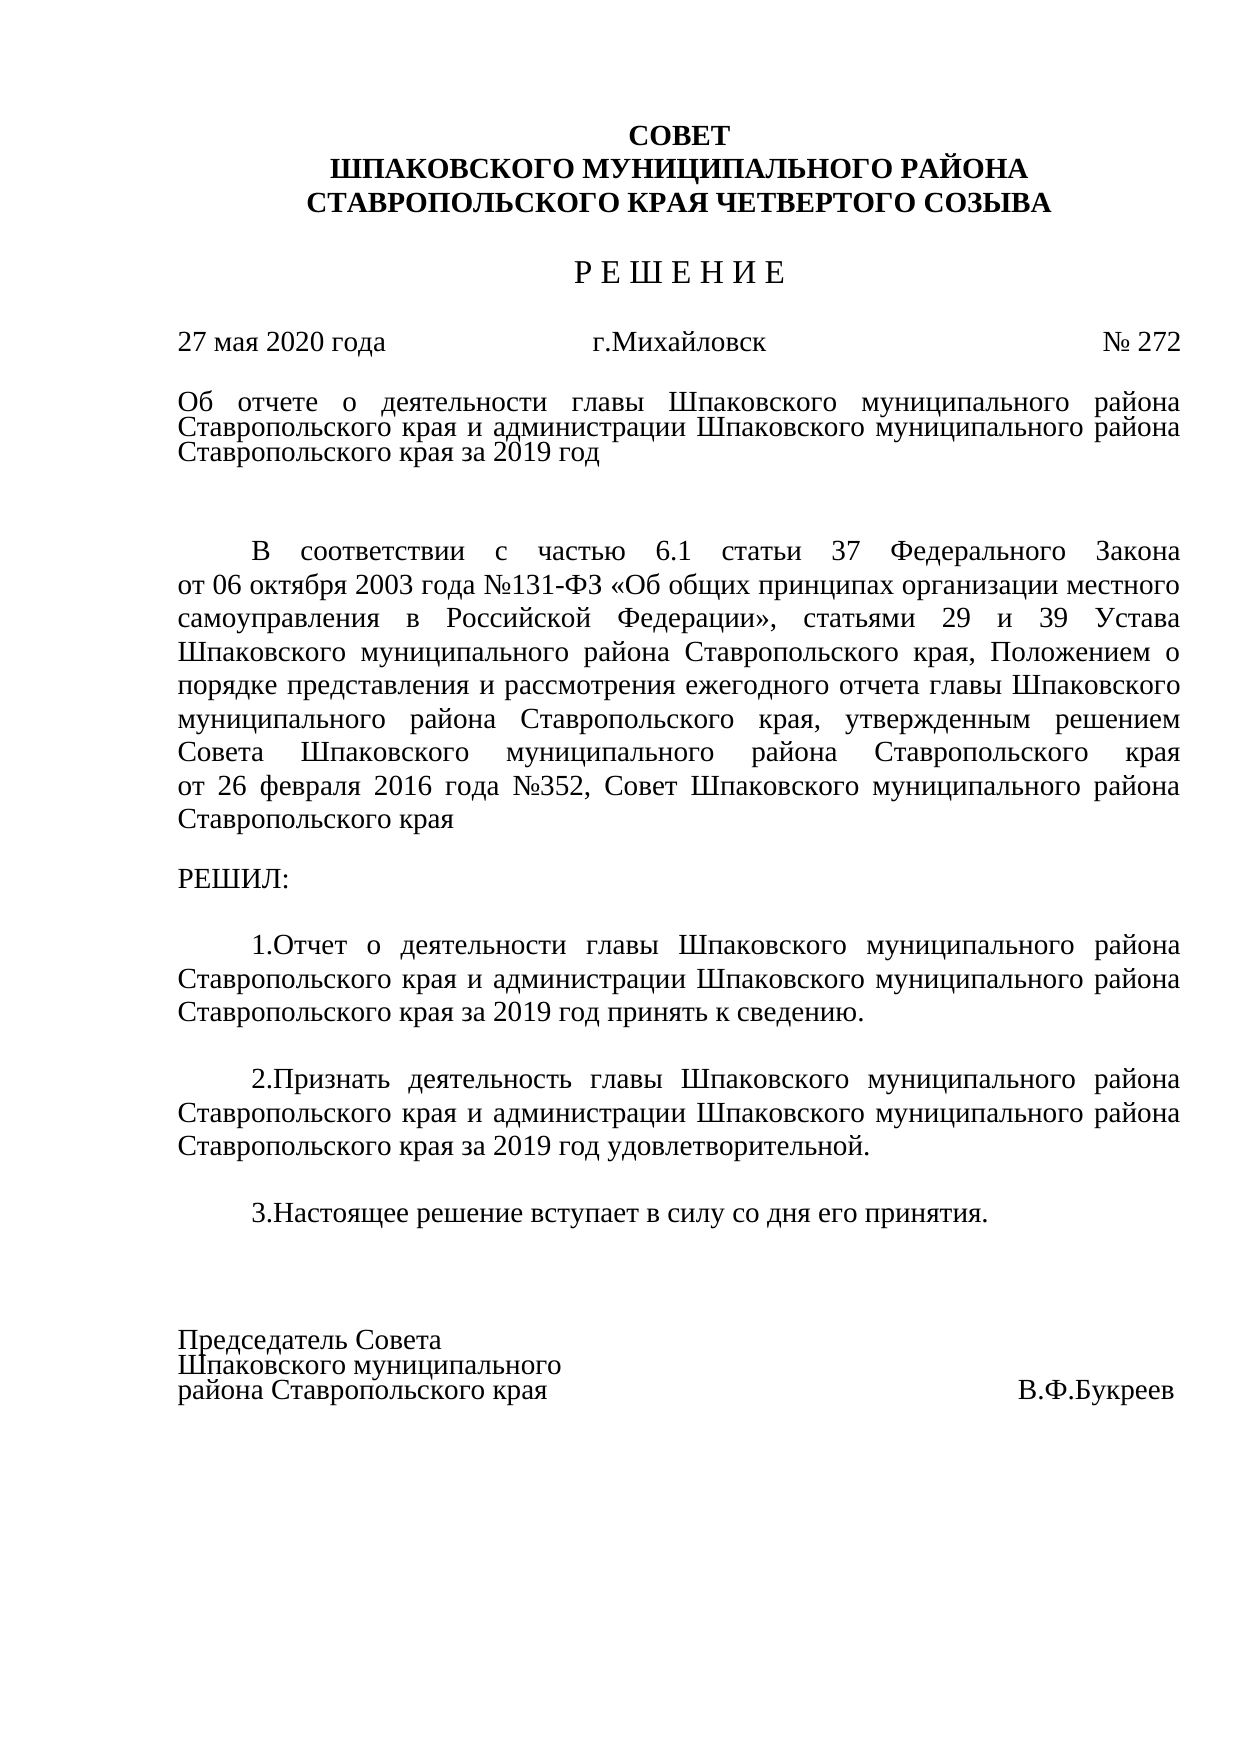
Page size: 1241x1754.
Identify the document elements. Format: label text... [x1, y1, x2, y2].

text В соответствии с частью 6.1 статьи 37 Федерального Закона от 06 октября 2003 года №131-ФЗ «Об общих принципах организации местного самоуправления в Российской Федерации», статьями 29 и 39 Устава Шпаковского муниципального района Ставропольского края, Положением о порядке представления и рассмотрения ежегодного отчета главы Шпаковского муниципального района Ставропольского края, утвержденным решением Совета Шпаковского муниципального района Ставропольского края от 26 февраля 2016 года №352, Совет Шпаковского муниципального района Ставропольского края [177, 533, 1181, 835]
table_header № 272 [850, 324, 1192, 358]
text Об отчете о деятельности главы Шпаковского муниципального района Ставропольского края и администрации Шпаковского муниципального района Ставропольского края за 2019 год [177, 391, 1181, 466]
text Председатель Совета [177, 1330, 1181, 1355]
table_header г.Михайловск [508, 324, 850, 358]
text Шпаковского муниципального [177, 1355, 1181, 1380]
text района Ставропольского края В.Ф.Букреев [177, 1380, 1181, 1405]
text РЕШИЛ: [177, 869, 1181, 894]
text Р Е Ш Е Н И Е [177, 252, 1181, 291]
text СОВЕТ [177, 118, 1181, 152]
text СТАВРОПОЛЬСКОГО КРАЯ ЧЕТВЕРТОГО СОЗЫВА [177, 185, 1181, 219]
table_header 27 мая 2020 года [166, 324, 508, 358]
text ШПАКОВСКОГО МУНИЦИПАЛЬНОГО РАЙОНА [177, 152, 1181, 185]
text 3.Настоящее решение вступает в силу со дня его принятия. [177, 1196, 1181, 1229]
text 1.Отчет о деятельности главы Шпаковского муниципального района Ставропольского края и администрации Шпаковского муниципального района Ставропольского края за 2019 год принять к сведению. [177, 927, 1181, 1028]
text 2.Признать деятельность главы Шпаковского муниципального района Ставропольского края и администрации Шпаковского муниципального района Ставропольского края за 2019 год удовлетворительной. [177, 1061, 1181, 1162]
